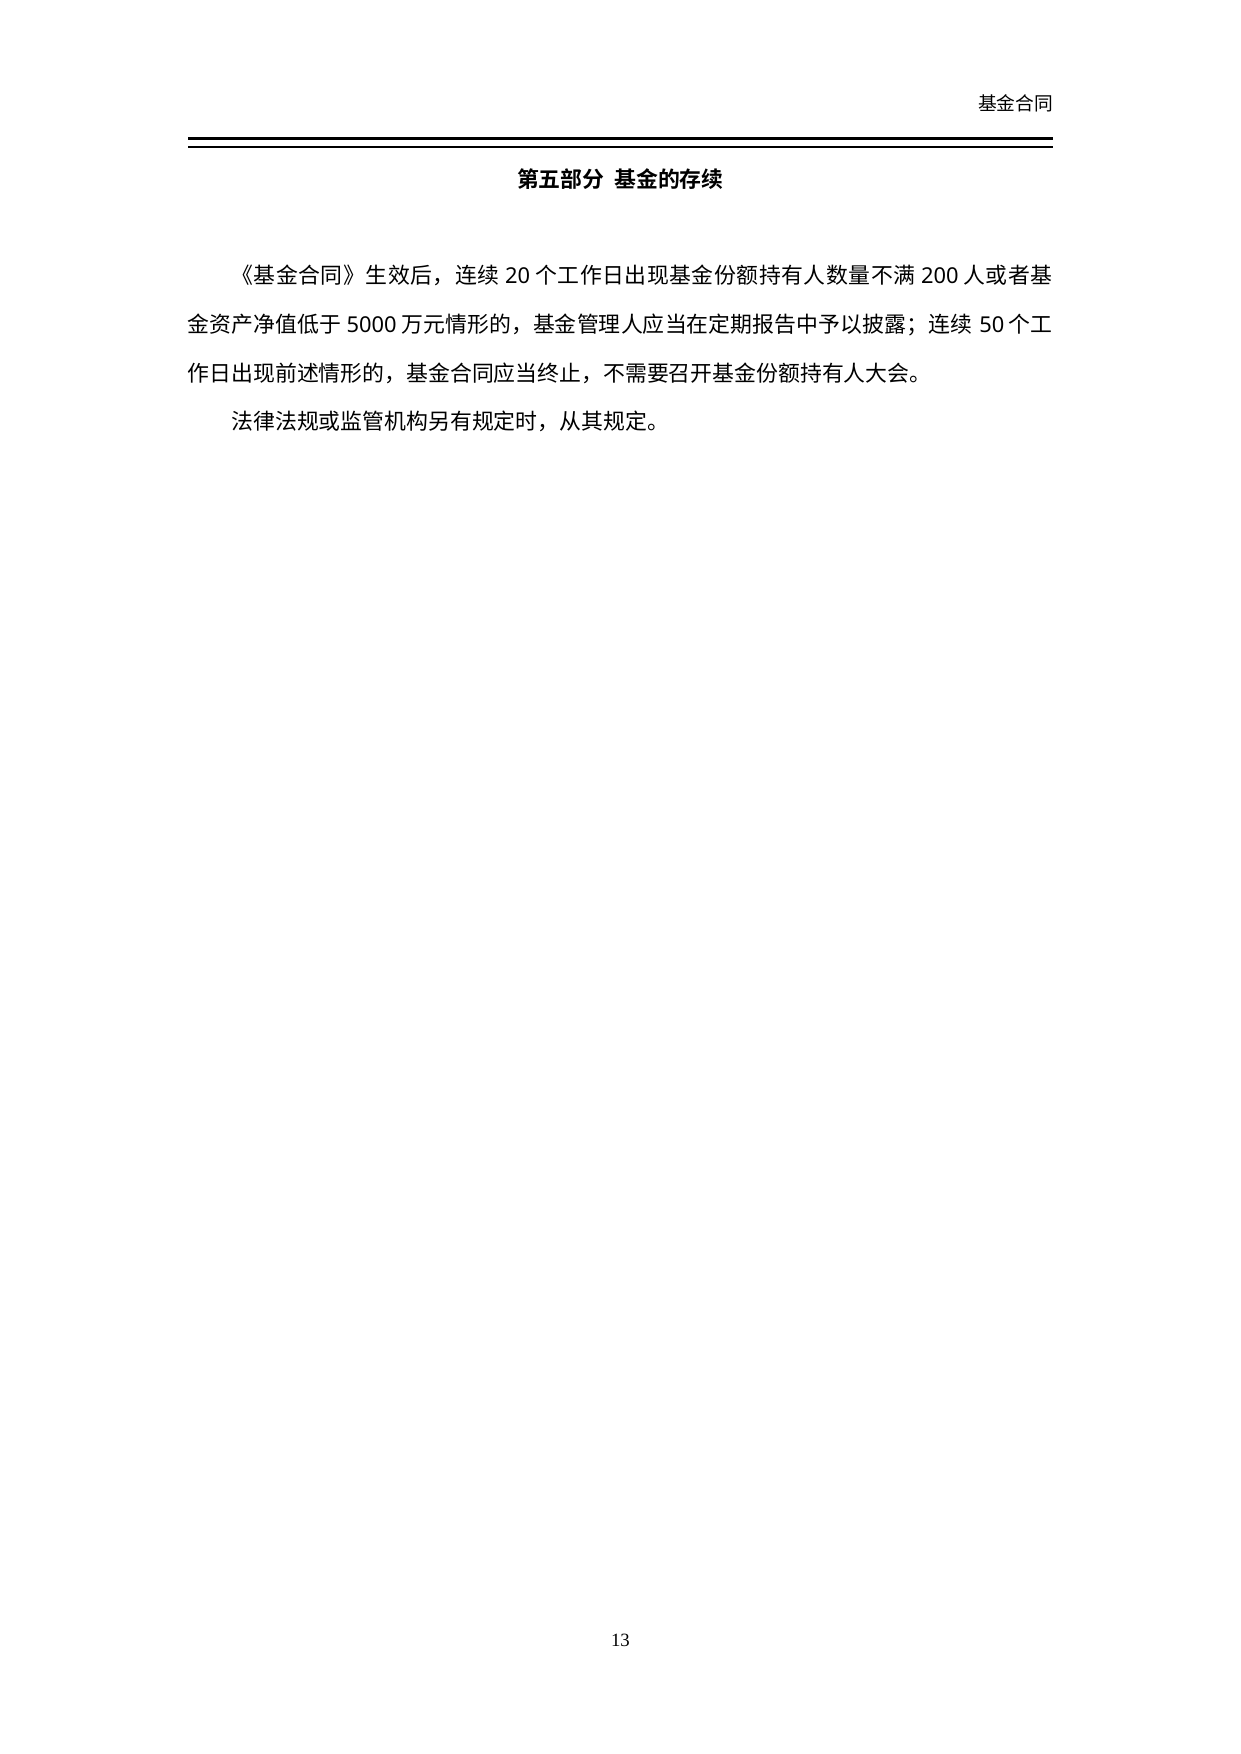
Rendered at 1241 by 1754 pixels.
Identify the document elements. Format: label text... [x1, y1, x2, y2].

text 法律法规或监管机构另有规定时，从其规定。 [187, 403, 1053, 436]
subtitle 第五部分 基金的存续 [187, 162, 1053, 194]
text 《基金合同》生效后，连续20个工作日出现基金份额持有人数量不满200人或者基金资产净值低于5000万元情形的，基金管理人应当在定期报告中予以披露；连续50个工作日出现前述情形的，基金合同应当终止，不需要召开基金份额持有人大会。 [187, 258, 1053, 388]
